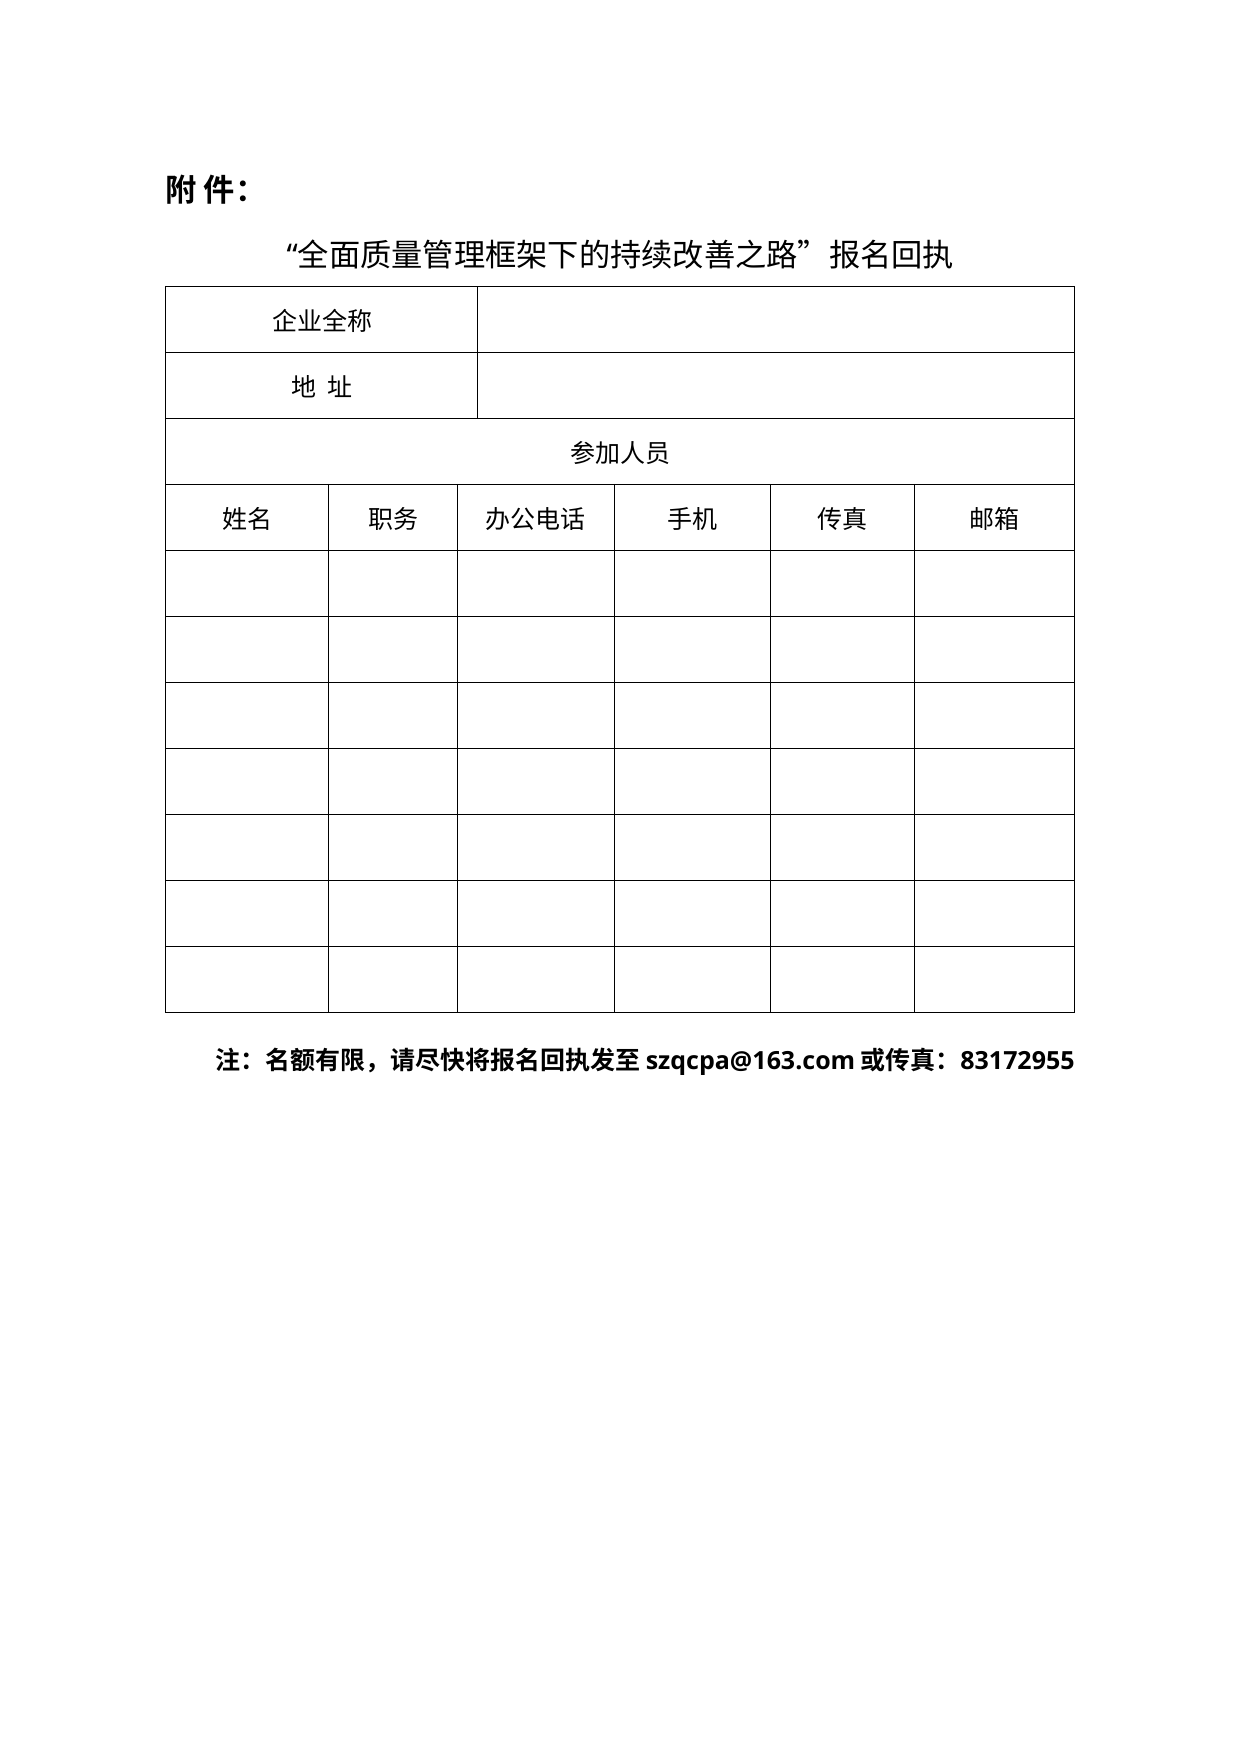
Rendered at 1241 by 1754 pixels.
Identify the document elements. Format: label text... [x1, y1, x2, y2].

table_cell [478, 353, 1074, 418]
table_cell [166, 815, 328, 880]
table_cell 地 址 [166, 353, 477, 418]
table_cell [166, 749, 328, 814]
table_cell [915, 947, 1074, 1012]
table_cell 手机 [615, 485, 770, 550]
table_cell [771, 551, 914, 616]
table_cell [166, 947, 328, 1012]
table_cell [166, 683, 328, 748]
table_cell [458, 617, 614, 682]
table_cell [458, 815, 614, 880]
table_cell [329, 617, 457, 682]
text 注：名额有限，请尽快将报名回执发至szqcpa@163.com或传真：83172955 [165, 1026, 1075, 1091]
table_cell [329, 881, 457, 946]
table_cell [329, 815, 457, 880]
table_cell [166, 617, 328, 682]
text “全面质量管理框架下的持续改善之路”报名回执 [165, 221, 1075, 286]
table_cell [458, 947, 614, 1012]
table_cell [915, 881, 1074, 946]
table_cell 邮箱 [915, 485, 1074, 550]
table_cell [329, 551, 457, 616]
table_cell [166, 881, 328, 946]
table_cell [329, 683, 457, 748]
table_cell [615, 551, 770, 616]
table_cell [615, 947, 770, 1012]
table_cell [771, 749, 914, 814]
text 附 件： [165, 156, 1075, 221]
table_cell 职务 [329, 485, 457, 550]
table_cell [915, 683, 1074, 748]
table_cell [615, 683, 770, 748]
table_cell 参加人员 [166, 419, 1074, 484]
table_cell [771, 947, 914, 1012]
table_cell [915, 617, 1074, 682]
table_cell [915, 815, 1074, 880]
table_cell [771, 881, 914, 946]
table_header 企业全称 [166, 287, 477, 352]
table_cell [615, 815, 770, 880]
table_cell [771, 815, 914, 880]
table_cell [615, 617, 770, 682]
table_cell [915, 551, 1074, 616]
table_header [478, 287, 1074, 352]
table_cell [771, 683, 914, 748]
table_cell [329, 749, 457, 814]
table_cell [166, 551, 328, 616]
table_cell [615, 881, 770, 946]
table_cell [458, 749, 614, 814]
table_cell [458, 683, 614, 748]
table_cell [771, 617, 914, 682]
table_cell [915, 749, 1074, 814]
table_cell [458, 881, 614, 946]
table_cell [329, 947, 457, 1012]
table_cell [615, 749, 770, 814]
table_cell [458, 551, 614, 616]
table_cell 传真 [771, 485, 914, 550]
table_cell 姓名 [166, 485, 328, 550]
table_cell 办公电话 [458, 485, 614, 550]
